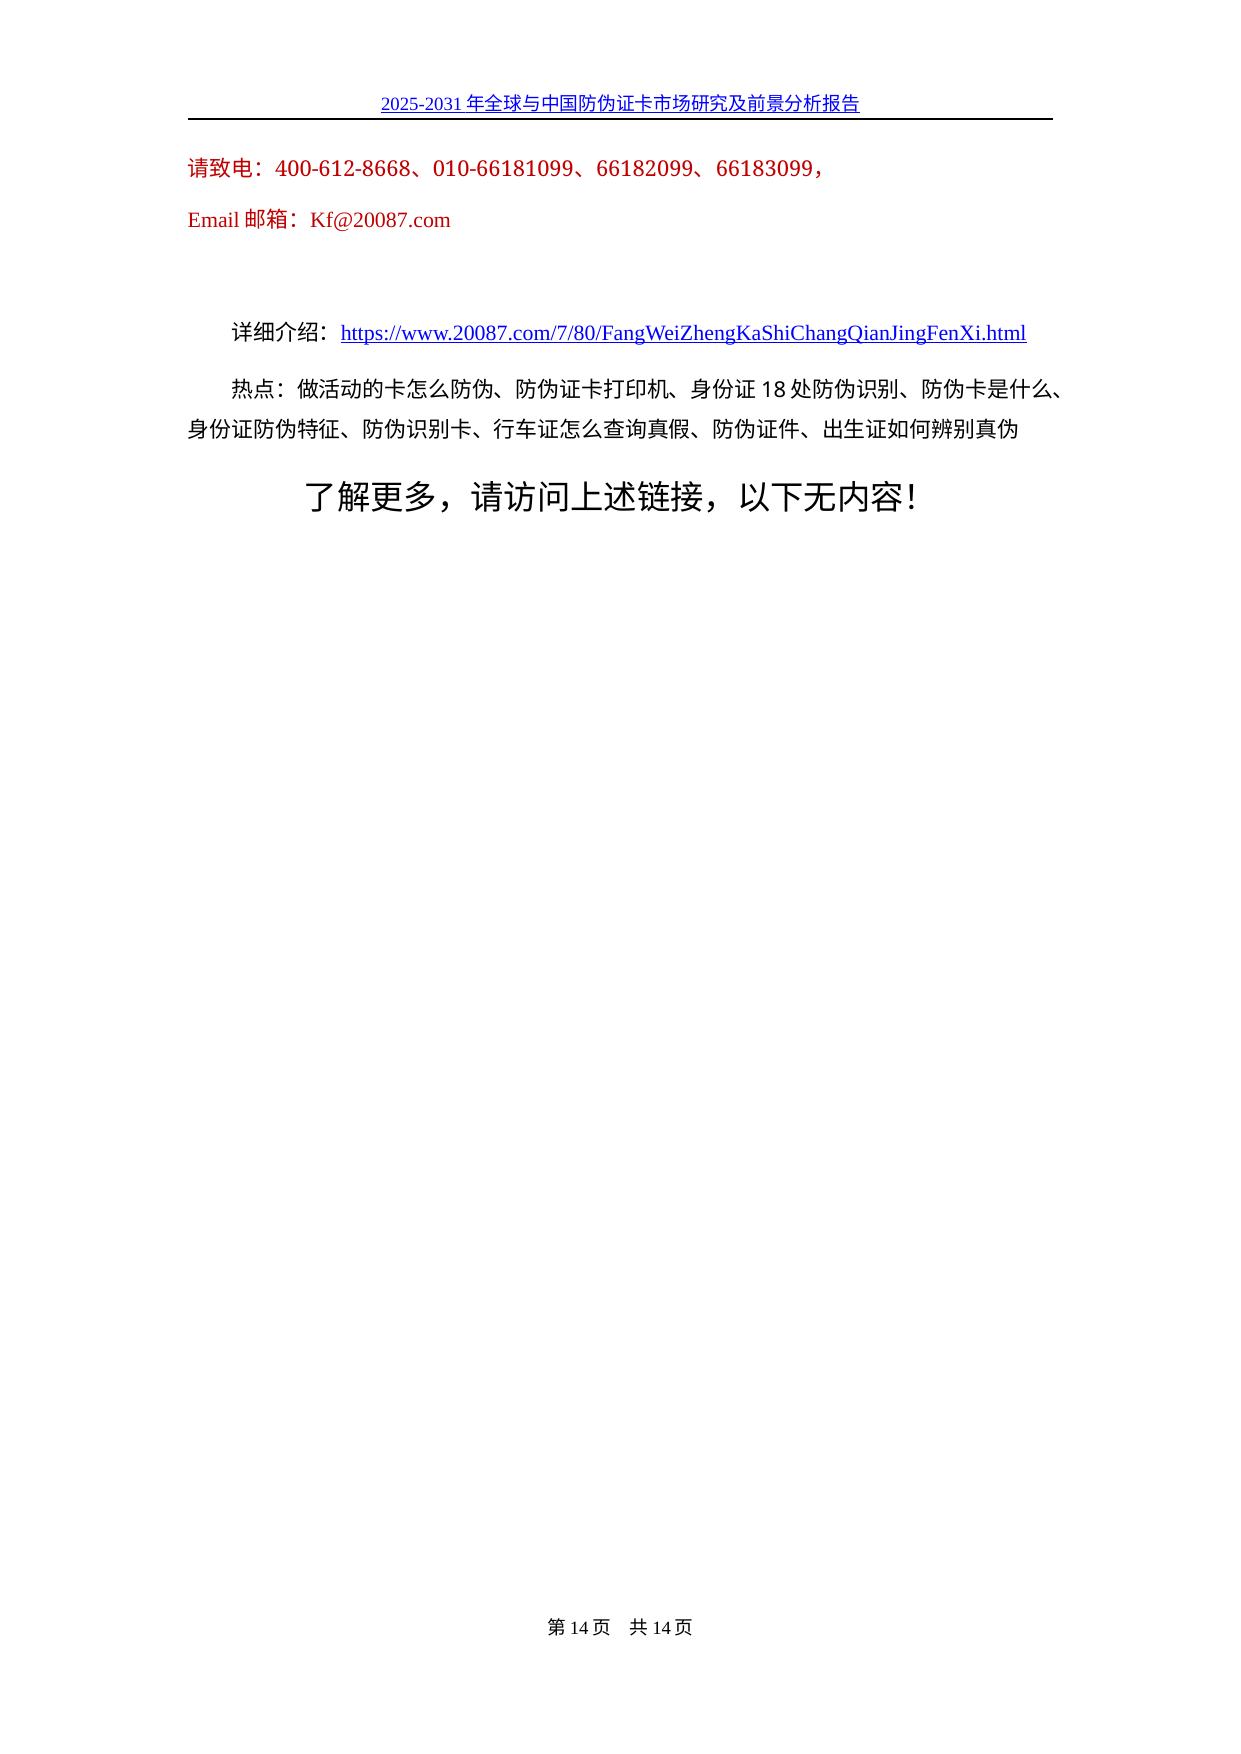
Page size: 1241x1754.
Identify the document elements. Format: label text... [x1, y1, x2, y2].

text 热点：做活动的卡怎么防伪、防伪证卡打印机、身份证18处防伪识别、防伪卡是什么、身份证防伪特征、防伪识别卡、行车证怎么查询真假、防伪证件、出生证如何辨别真伪 [187, 371, 1053, 444]
title 了解更多，请访问上述链接，以下无内容！ [187, 462, 1053, 527]
text Email邮箱：Kf@20087.com [187, 202, 1053, 234]
text 详细介绍：https://www.20087.com/7/80/FangWeiZhengKaShiChangQianJingFenXi.html [187, 315, 1053, 347]
text 请致电：400-612-8668、010-66181099、66182099、66183099， [187, 150, 1053, 183]
